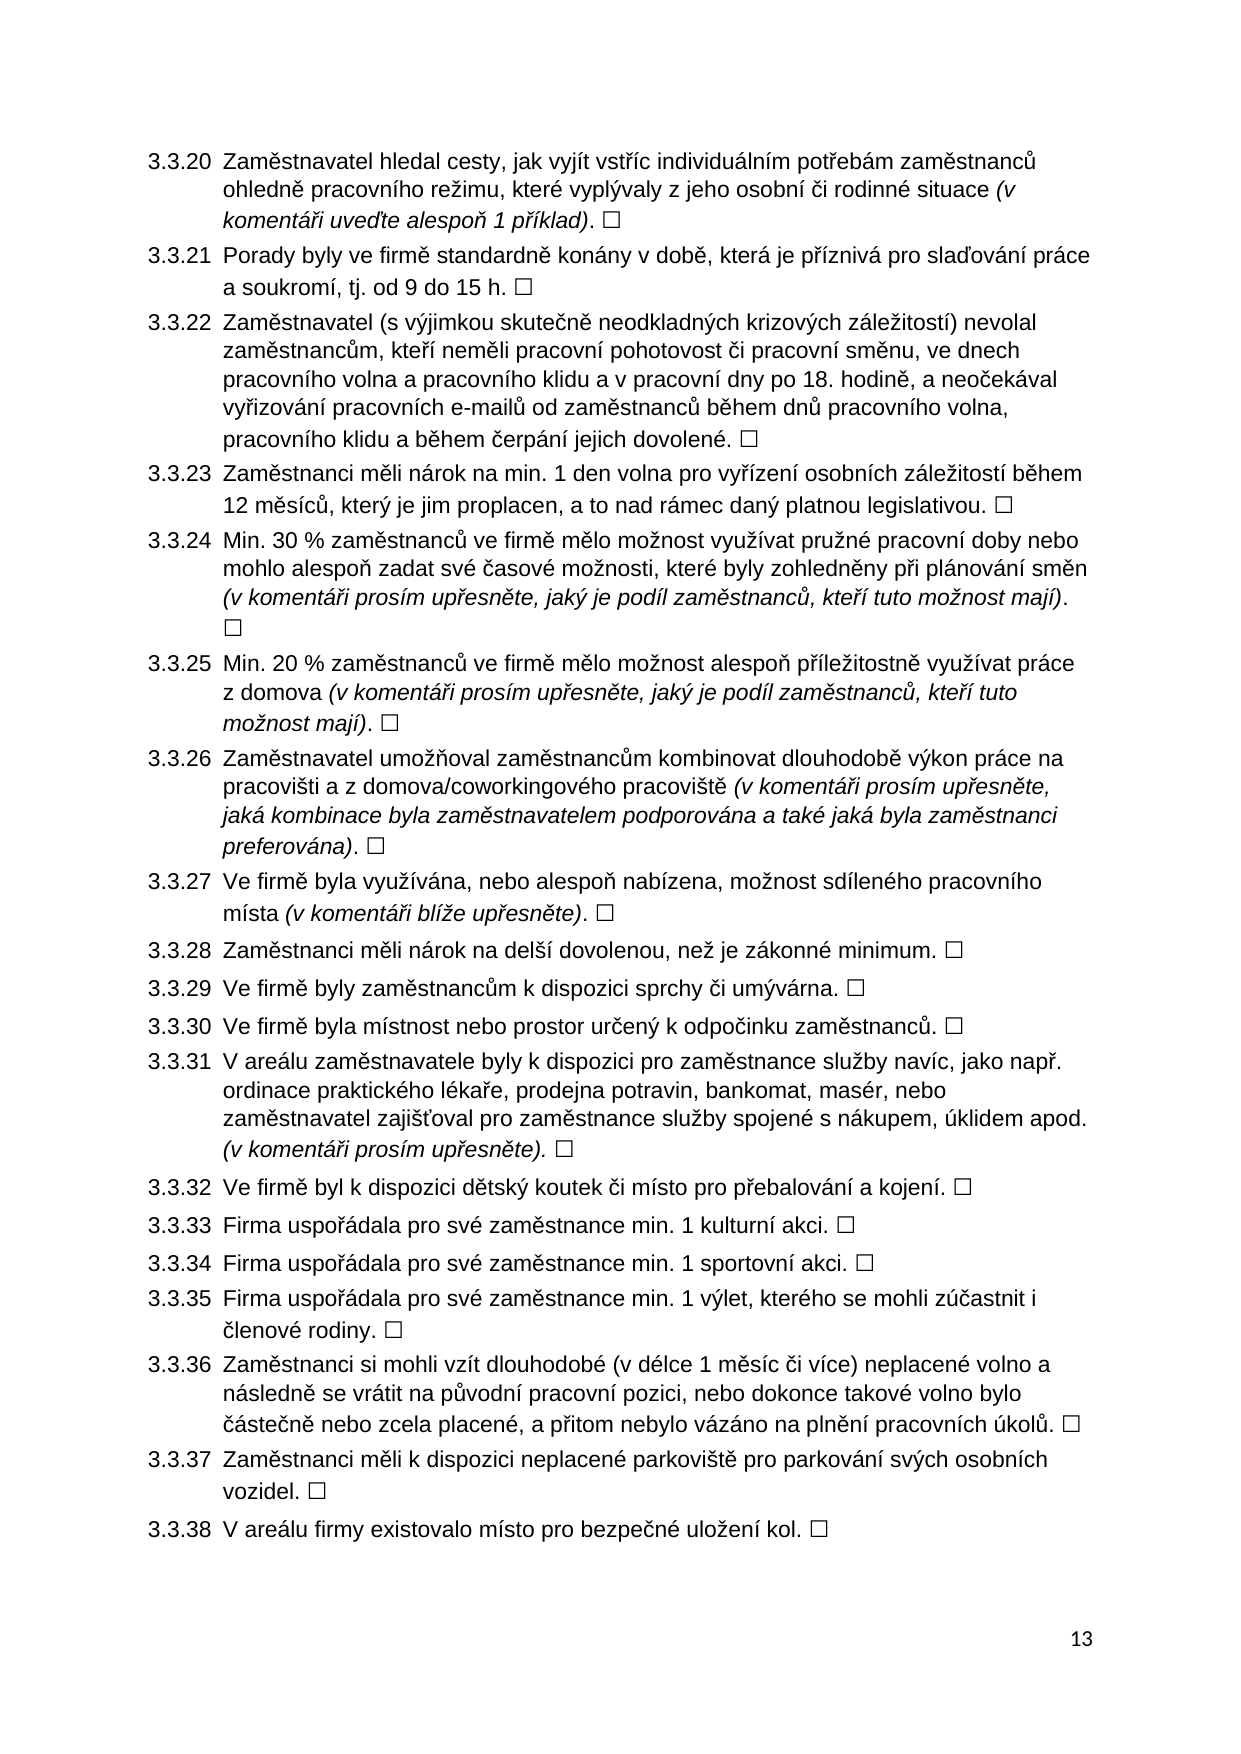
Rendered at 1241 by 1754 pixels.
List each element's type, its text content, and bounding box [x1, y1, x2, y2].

subtitle Zaměstnavatel hledal cesty, jak vyjít vstříc individuálním potřebám zaměstnanců ohledně pracovního režimu, které vyplývaly z jeho osobní či rodinné situace (v komentáři uveďte alespoň 1 příklad). [148, 148, 1093, 236]
subtitle Ve firmě byla využívána, nebo alespoň nabízena, možnost sdíleného pracovního místa (v komentáři blíže upřesněte). [148, 868, 1093, 928]
subtitle Min. 20 % zaměstnanců ve firmě mělo možnost alespoň příležitostně využívat práce z domova (v komentáři prosím upřesněte, jaký je podíl zaměstnanců, kteří tuto možnost mají). [148, 650, 1093, 738]
subtitle Ve firmě byla místnost nebo prostor určený k odpočinku zaměstnanců. [148, 1010, 1093, 1041]
subtitle V areálu zaměstnavatele byly k dispozici pro zaměstnance služby navíc, jako např. ordinace praktického lékaře, prodejna potravin, bankomat, masér, nebo zaměstnavatel zajišťoval pro zaměstnance služby spojené s nákupem, úklidem apod. (v komentáři prosím upřesněte). [148, 1048, 1093, 1165]
subtitle Ve firmě byl k dispozici dětský koutek či místo pro přebalování a kojení. [148, 1171, 1093, 1203]
subtitle Zaměstnanci měli k dispozici neplacené parkoviště pro parkování svých osobních vozidel. [148, 1446, 1093, 1506]
subtitle Firma uspořádala pro své zaměstnance min. 1 kulturní akci. [148, 1209, 1093, 1241]
subtitle Zaměstnanci si mohli vzít dlouhodobé (v délce 1 měsíc či více) neplacené volno a následně se vrátit na původní pracovní pozici, nebo dokonce takové volno bylo částečně nebo zcela placené, a přitom nebylo vázáno na plnění pracovních úkolů. [148, 1351, 1093, 1439]
subtitle Ve firmě byly zaměstnancům k dispozici sprchy či umývárna. [148, 972, 1093, 1003]
subtitle Zaměstnanci měli nárok na min. 1 den volna pro vyřízení osobních záležitostí během 12 měsíců, který je jim proplacen, a to nad rámec daný platnou legislativou. [148, 460, 1093, 520]
subtitle V areálu firmy existovalo místo pro bezpečné uložení kol. [148, 1513, 1093, 1544]
subtitle Firma uspořádala pro své zaměstnance min. 1 sportovní akci. [148, 1247, 1093, 1278]
subtitle Zaměstnavatel (s výjimkou skutečně neodkladných krizových záležitostí) nevolal zaměstnancům, kteří neměli pracovní pohotovost či pracovní směnu, ve dnech pracovního volna a pracovního klidu a v pracovní dny po 18. hodině, a neočekával vyřizování pracovních e-mailů od zaměstnanců během dnů pracovního volna, pracovního klidu a během čerpání jejich dovolené. [148, 309, 1093, 454]
subtitle Porady byly ve firmě standardně konány v době, která je příznivá pro slaďování práce a soukromí, tj. od 9 do 15 h. [148, 242, 1093, 302]
subtitle Min. 30 % zaměstnanců ve firmě mělo možnost využívat pružné pracovní doby nebo mohlo alespoň zadat své časové možnosti, které byly zohledněny při plánování směn (v komentáři prosím upřesněte, jaký je podíl zaměstnanců, kteří tuto možnost mají). [148, 527, 1093, 643]
subtitle Zaměstnanci měli nárok na delší dovolenou, než je zákonné minimum. [148, 934, 1093, 966]
subtitle Zaměstnavatel umožňoval zaměstnancům kombinovat dlouhodobě výkon práce na pracovišti a z domova/coworkingového pracoviště (v komentáři prosím upřesněte, jaká kombinace byla zaměstnavatelem podporována a také jaká byla zaměstnanci preferována). [148, 745, 1093, 861]
subtitle Firma uspořádala pro své zaměstnance min. 1 výlet, kterého se mohli zúčastnit i členové rodiny. [148, 1285, 1093, 1345]
